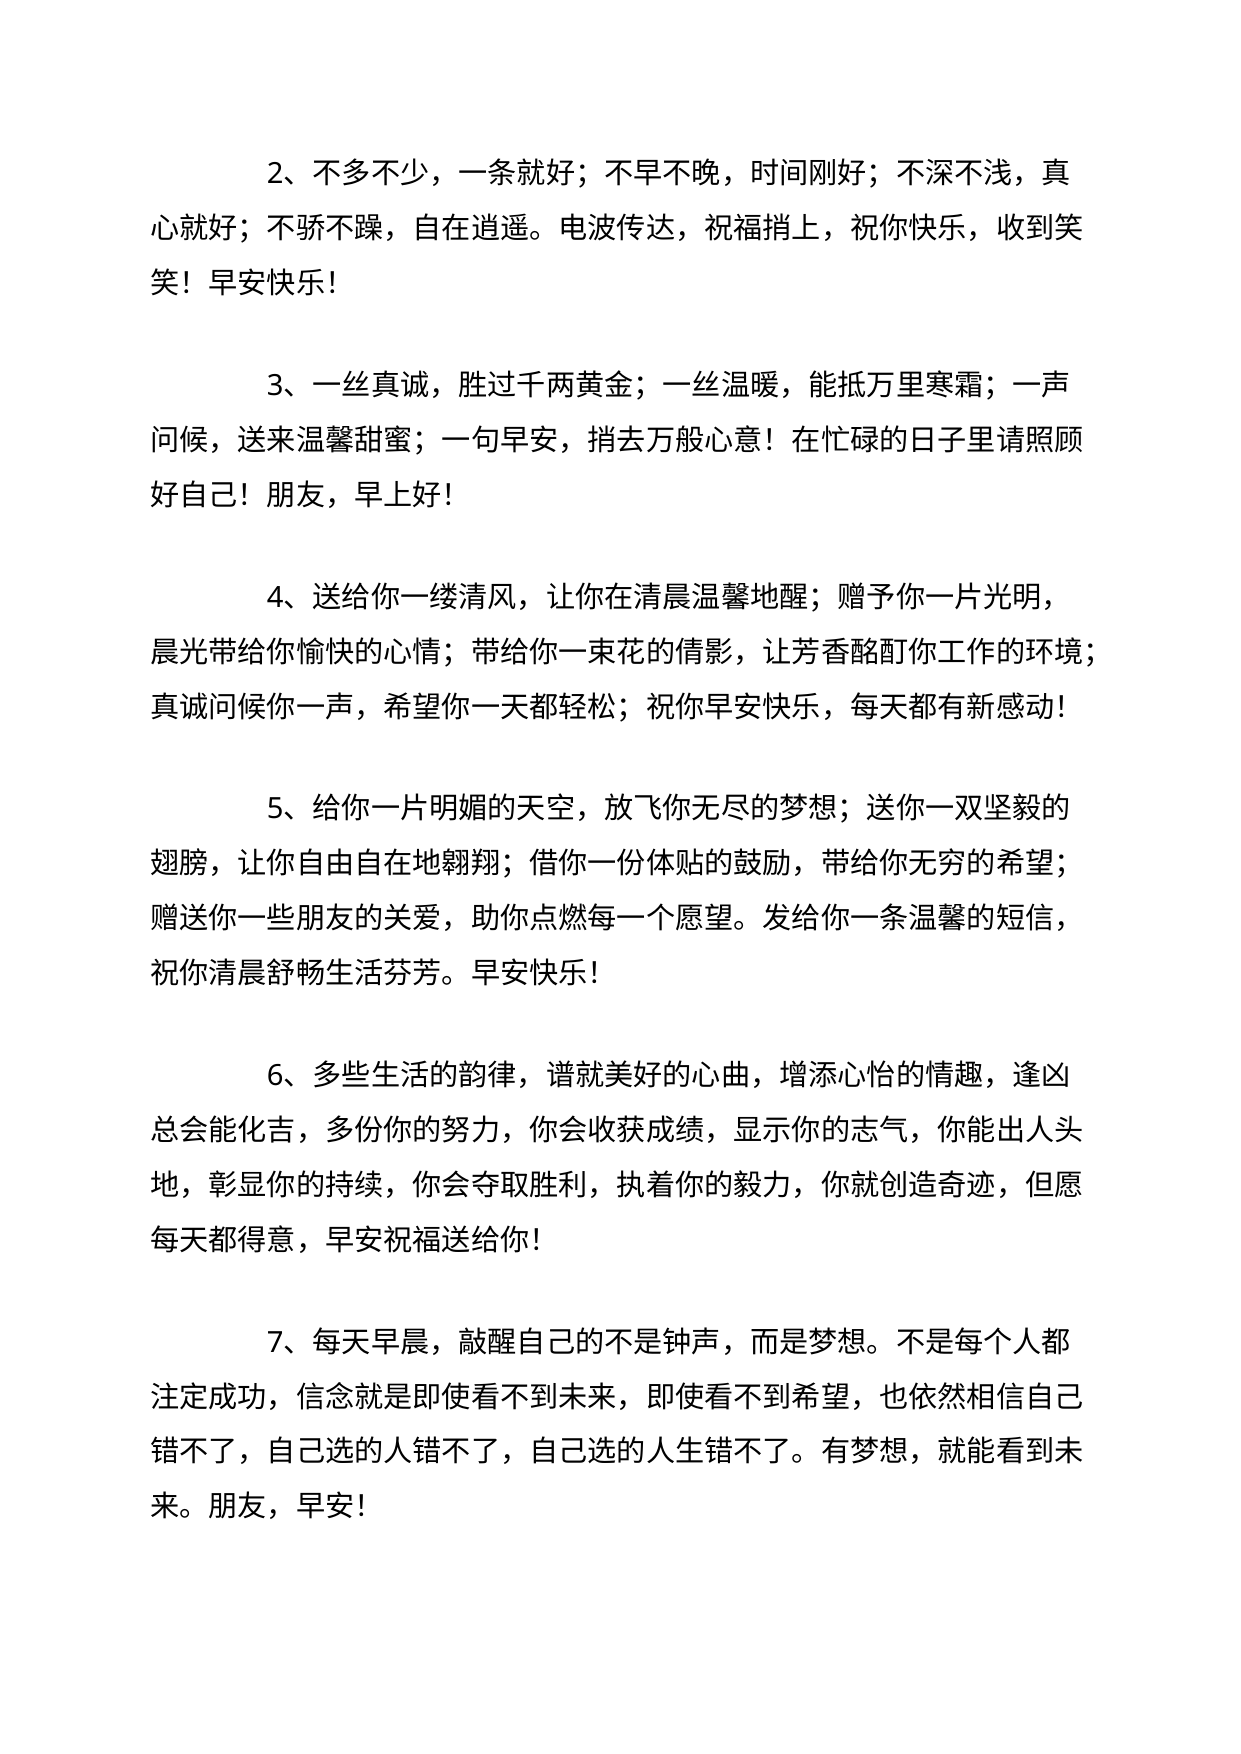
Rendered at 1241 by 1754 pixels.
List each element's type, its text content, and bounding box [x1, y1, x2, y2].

text 2、不多不少，一条就好；不早不晚，时间刚好；不深不浅，真心就好；不骄不躁，自在逍遥。电波传达，祝福捎上，祝你快乐，收到笑笑！早安快乐！ [150, 150, 1090, 302]
text 4、送给你一缕清风，让你在清晨温馨地醒；赠予你一片光明，晨光带给你愉快的心情；带给你一束花的倩影，让芳香酩酊你工作的环境；真诚问候你一声，希望你一天都轻松；祝你早安快乐，每天都有新感动！ [150, 573, 1090, 726]
text 7、每天早晨，敲醒自己的不是钟声，而是梦想。不是每个人都注定成功，信念就是即使看不到未来，即使看不到希望，也依然相信自己错不了，自己选的人错不了，自己选的人生错不了。有梦想，就能看到未来。朋友，早安！ [150, 1318, 1090, 1525]
text 5、给你一片明媚的天空，放飞你无尽的梦想；送你一双坚毅的翅膀，让你自由自在地翱翔；借你一份体贴的鼓励，带给你无穷的希望；赠送你一些朋友的关爱，助你点燃每一个愿望。发给你一条温馨的短信，祝你清晨舒畅生活芬芳。早安快乐！ [150, 785, 1090, 992]
text 3、一丝真诚，胜过千两黄金；一丝温暖，能抵万里寒霜；一声问候，送来温馨甜蜜；一句早安，捎去万般心意！在忙碌的日子里请照顾好自己！朋友，早上好！ [150, 362, 1090, 514]
text 6、多些生活的韵律，谱就美好的心曲，增添心怡的情趣，逢凶总会能化吉，多份你的努力，你会收获成绩，显示你的志气，你能出人头地，彰显你的持续，你会夺取胜利，执着你的毅力，你就创造奇迹，但愿每天都得意，早安祝福送给你！ [150, 1052, 1090, 1259]
